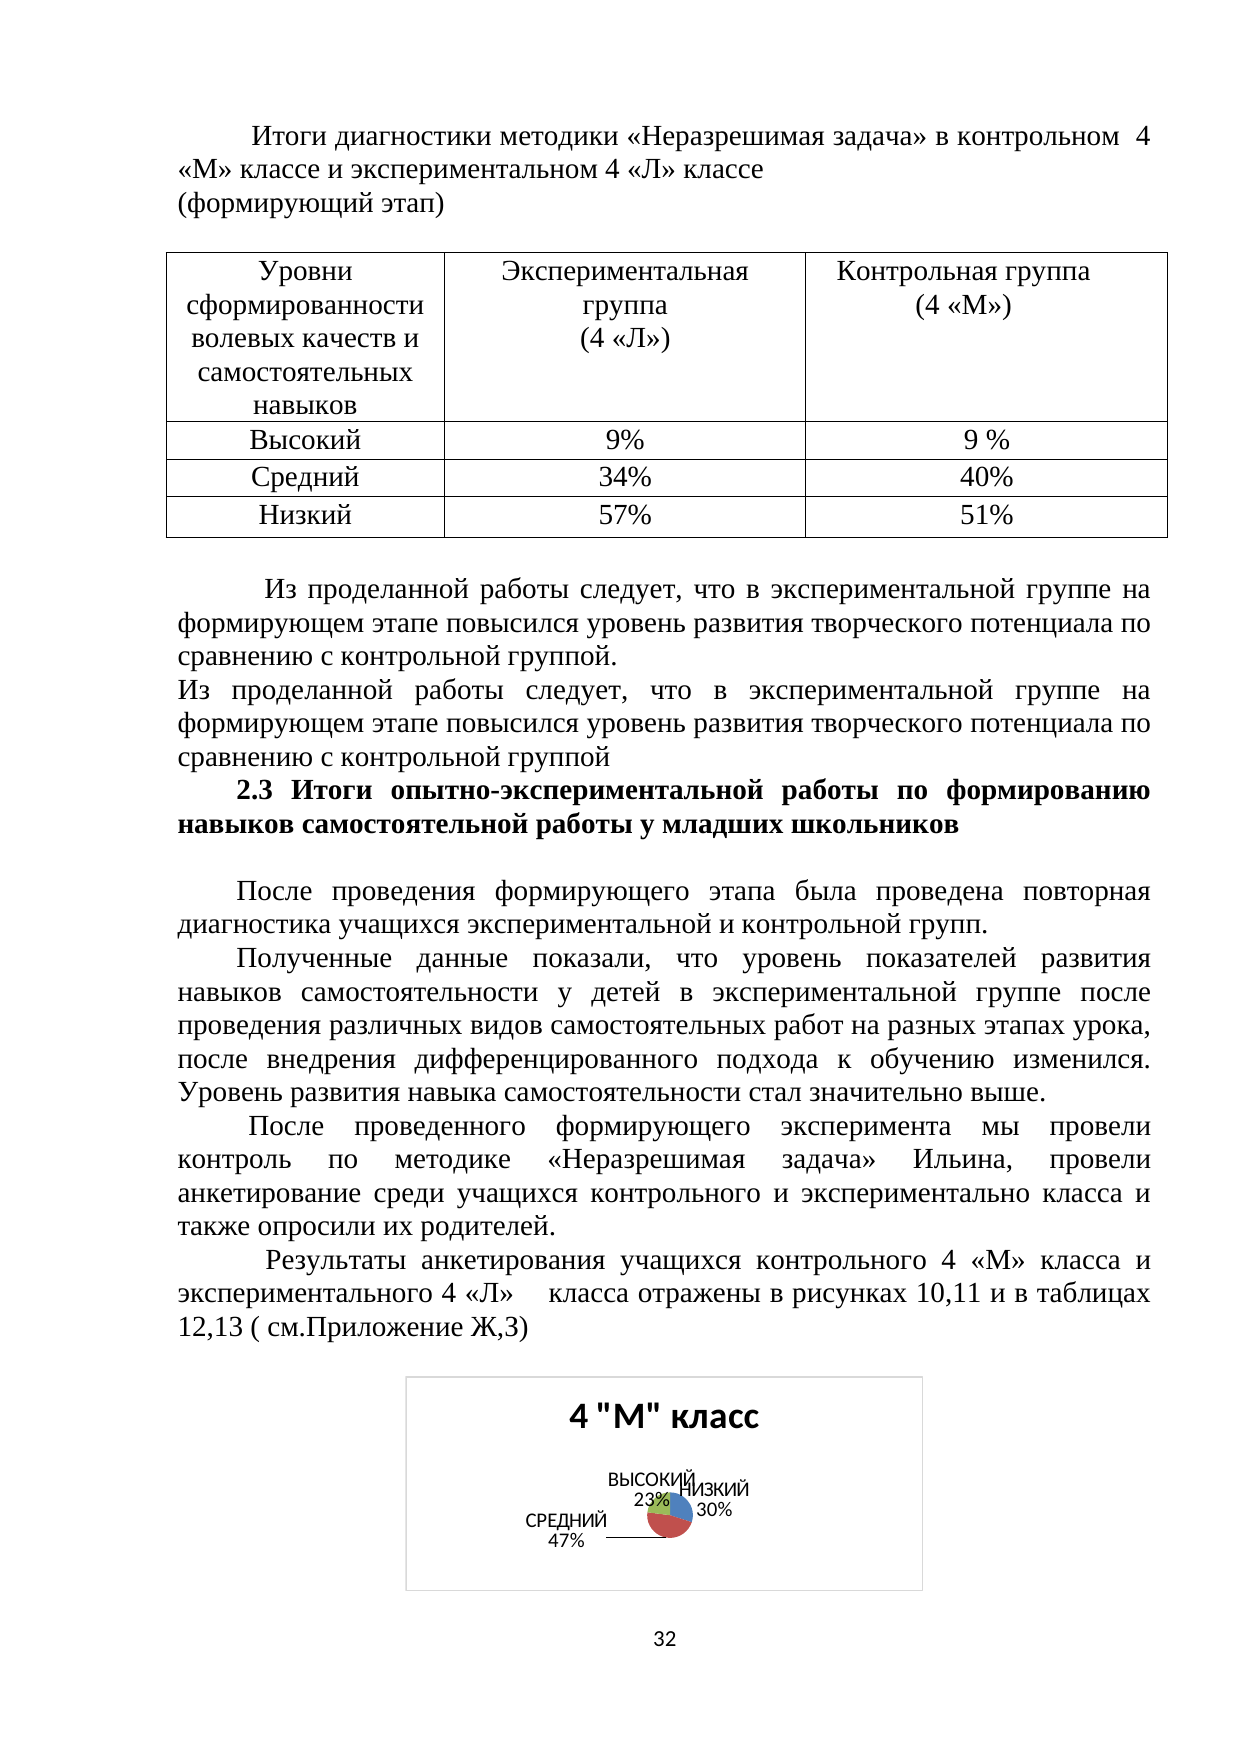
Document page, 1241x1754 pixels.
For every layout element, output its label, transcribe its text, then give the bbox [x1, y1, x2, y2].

table_cell Низкий [167, 497, 444, 537]
text (формирующий этап) [177, 185, 1152, 219]
table_cell 9 % [806, 422, 1167, 458]
table_cell Высокий [167, 422, 444, 458]
table_cell 57% [445, 497, 805, 537]
text После проведенного формирующего эксперимента мы провели контроль по методике «Неразрешимая задача» Ильина, провели анкетирование среди учащихся контрольного и экспериментально класса и также опросили их родителей. [177, 1108, 1152, 1242]
text Итоги диагностики методики «Неразрешимая задача» в контрольном 4 «М» классе и экспериментальном 4 «Л» классе [177, 118, 1152, 185]
table_header Экспериментальная группа (4 «Л») [445, 253, 805, 421]
table_cell 40% [806, 460, 1167, 496]
list Полученные данные показали, что уровень показателей развития навыков самостоятельности у детей в экспериментальной группе после проведения различных видов самостоятельных работ на разных этапах урока, после внедрения дифференцированного подхода к обучению изменился. Уровень развития навыка самостоятельности стал значительно выше. [177, 940, 1152, 1108]
table_cell 51% [806, 497, 1167, 537]
list После проведения формирующего этапа была проведена повторная диагностика учащихся экспериментальной и контрольной групп. [177, 873, 1152, 940]
table_cell Средний [167, 460, 444, 496]
table_header Уровни сформированности волевых качеств и самостоятельных навыков [167, 253, 444, 421]
table_cell 34% [445, 460, 805, 496]
text Результаты анкетирования учащихся контрольного 4 «М» класса и экспериментального 4 «Л» класса отражены в рисунках 10,11 и в таблицах 12,13 ( см.Приложение Ж,З) [177, 1242, 1152, 1343]
list 2.3 Итоги опытно-экспериментальной работы по формированию навыков самостоятельной работы у младших школьников [177, 772, 1152, 839]
text Из проделанной работы следует, что в экспериментальной группе на формирующем этапе повысился уровень развития творческого потенциала по сравнению с контрольной группой. [177, 571, 1152, 672]
table_header Контрольная группа (4 «М») [806, 253, 1167, 421]
text Из проделанной работы следует, что в экспериментальной группе на формирующем этапе повысился уровень развития творческого потенциала по сравнению с контрольной группой [177, 672, 1152, 772]
table_cell 9% [445, 422, 805, 458]
